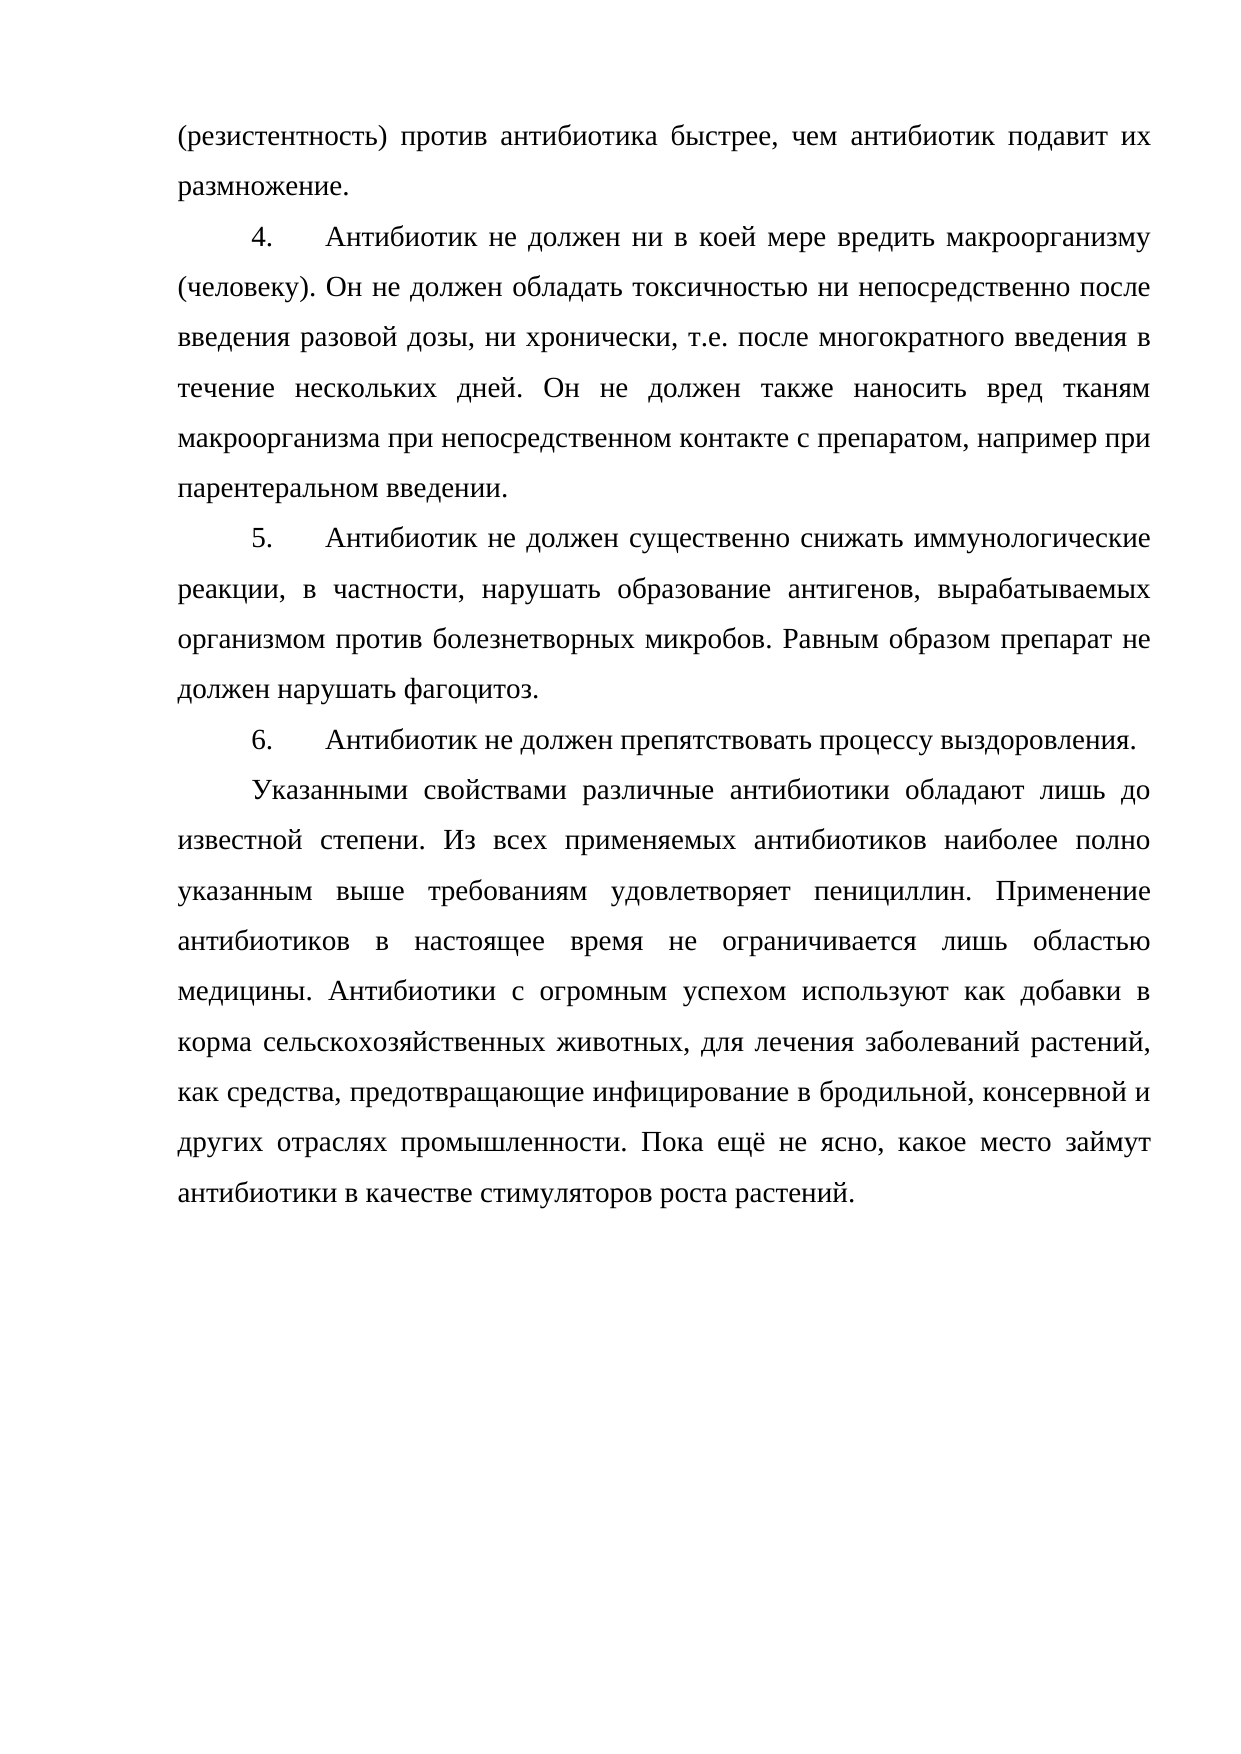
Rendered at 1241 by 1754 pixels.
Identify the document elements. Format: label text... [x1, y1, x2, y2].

list Антибиотик не должен ни в коей мере вредить макроорганизму (человеку). Он не должен обладать токсичностью ни непосредственно после введения разовой дозы, ни хронически, т.е. после многократного введения в течение нескольких дней. Он не должен также наносить вред тканям макроорганизма при непосредственном контакте с препаратом, например при парентеральном введении. [177, 219, 1152, 504]
text Указанными свойствами различные антибиотики обладают лишь до известной степени. Из всех применяемых антибиотиков наиболее полно указанным выше требованиям удовлетворяет пенициллин. Применение антибиотиков в настоящее время не ограничивается лишь областью медицины. Антибиотики с огромным успехом используют как добавки в корма сельскохозяйственных животных, для лечения заболеваний растений, как средства, предотвращающие инфицирование в бродильной, консервной и других отраслях промышленности. Пока ещё не ясно, какое место займут антибиотики в качестве стимуляторов роста растений. [177, 772, 1152, 1208]
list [177, 118, 1152, 202]
list Антибиотик не должен существенно снижать иммунологические реакции, в частности, нарушать образование антигенов, вырабатываемых организмом против болезнетворных микробов. Равным образом препарат не должен нарушать фагоцитоз. [177, 521, 1152, 705]
list Антибиотик не должен препятствовать процессу выздоровления. [177, 722, 1152, 755]
